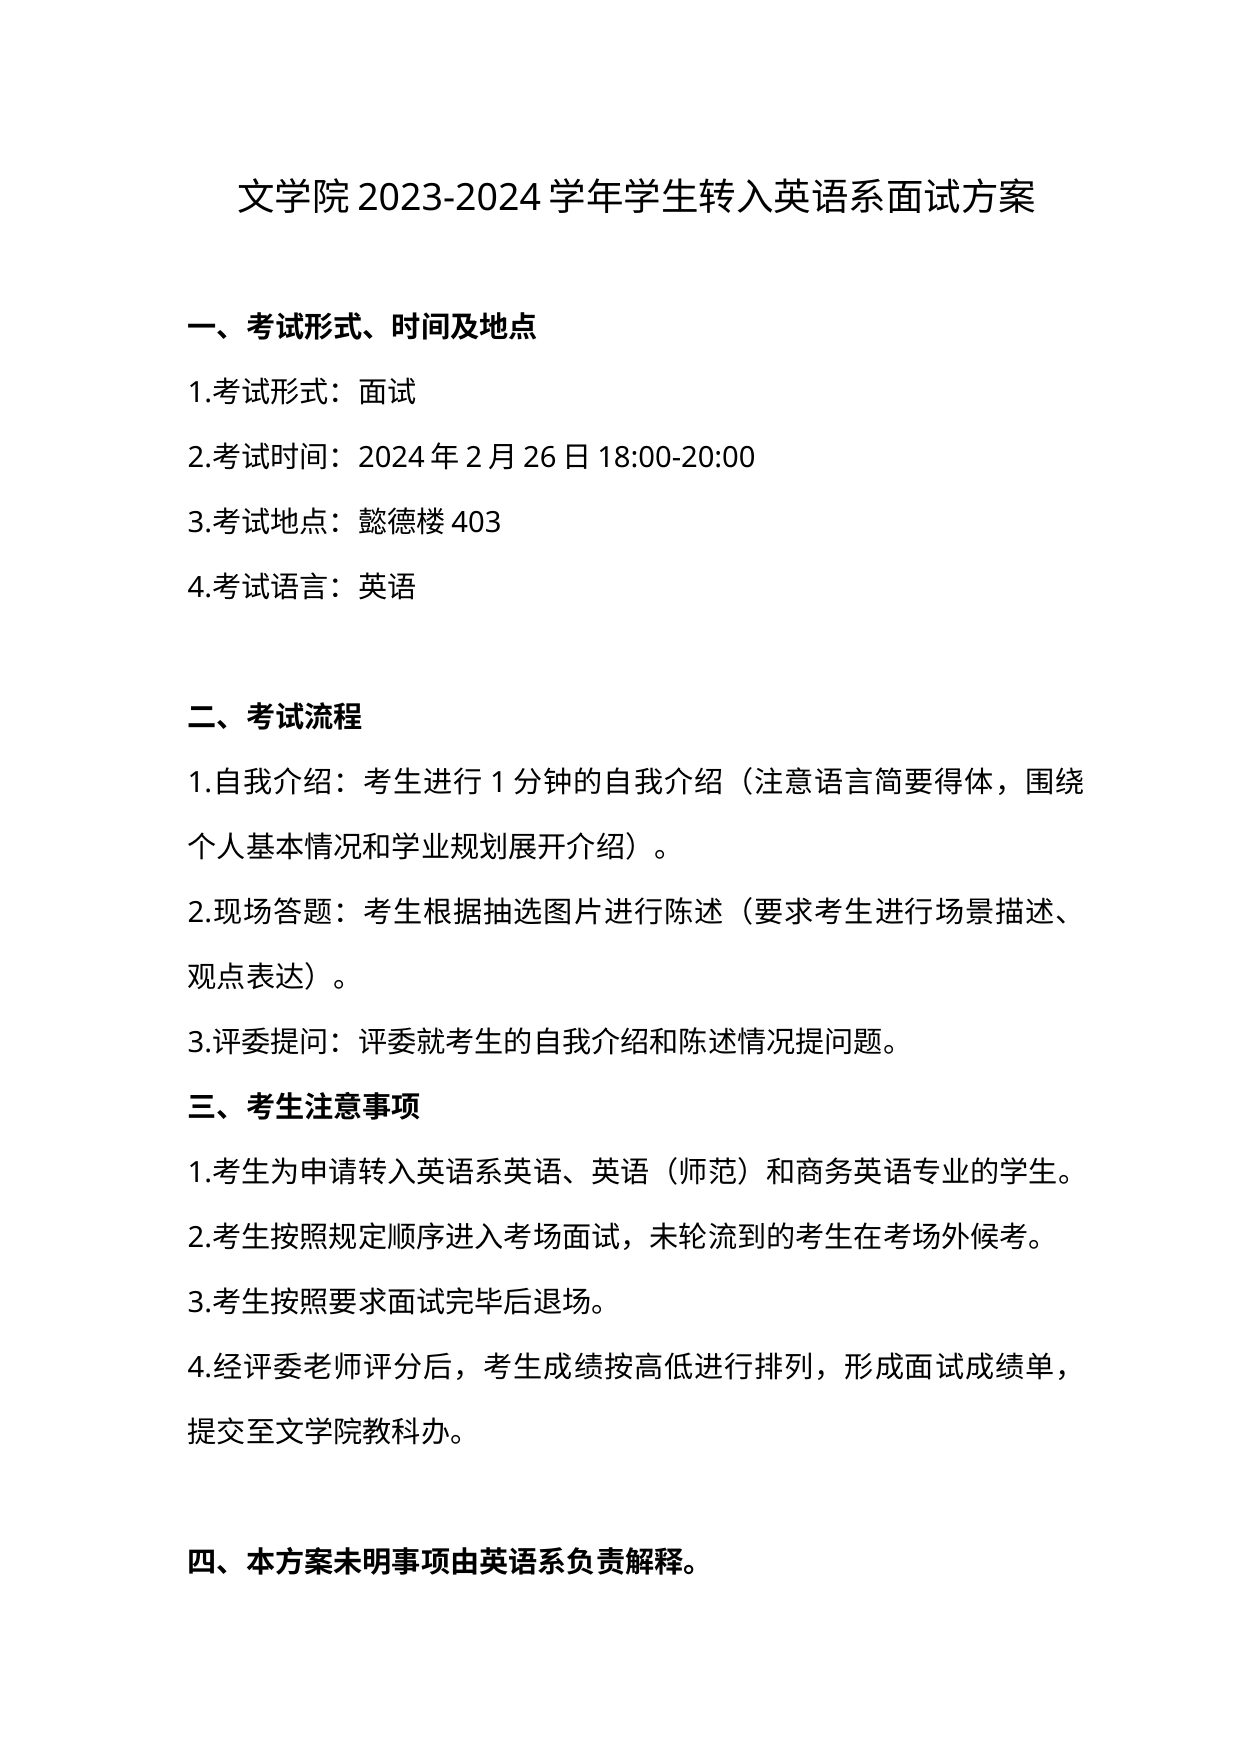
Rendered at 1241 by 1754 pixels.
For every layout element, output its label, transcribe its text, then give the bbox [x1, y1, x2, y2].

text 1.考试形式：面试 [187, 357, 1085, 422]
text 三、考生注意事项 [187, 1072, 1085, 1137]
text 3.评委提问：评委就考生的自我介绍和陈述情况提问题。 [187, 1007, 1085, 1072]
text 文学院2023-2024学年学生转入英语系面试方案 [187, 162, 1085, 227]
text 4.经评委老师评分后，考生成绩按高低进行排列，形成面试成绩单，提交至文学院教科办。 [187, 1332, 1085, 1462]
text 四、本方案未明事项由英语系负责解释。 [187, 1527, 1085, 1592]
text 3.考生按照要求面试完毕后退场。 [187, 1267, 1085, 1332]
text 1.自我介绍：考生进行1分钟的自我介绍（注意语言简要得体，围绕个人基本情况和学业规划展开介绍）。 [187, 747, 1085, 877]
text 2.考生按照规定顺序进入考场面试，未轮流到的考生在考场外候考。 [187, 1202, 1085, 1267]
text 1.考生为申请转入英语系英语、英语（师范）和商务英语专业的学生。 [187, 1137, 1085, 1202]
text 一、考试形式、时间及地点 [187, 292, 1085, 357]
text 二、考试流程 [187, 682, 1085, 747]
text 2.现场答题：考生根据抽选图片进行陈述（要求考生进行场景描述、观点表达）。 [187, 877, 1085, 1007]
text 2.考试时间：2024年2月26日18:00-20:00 [187, 422, 1085, 487]
text 3.考试地点：懿德楼403 [187, 487, 1085, 552]
text 4.考试语言：英语 [187, 552, 1085, 617]
